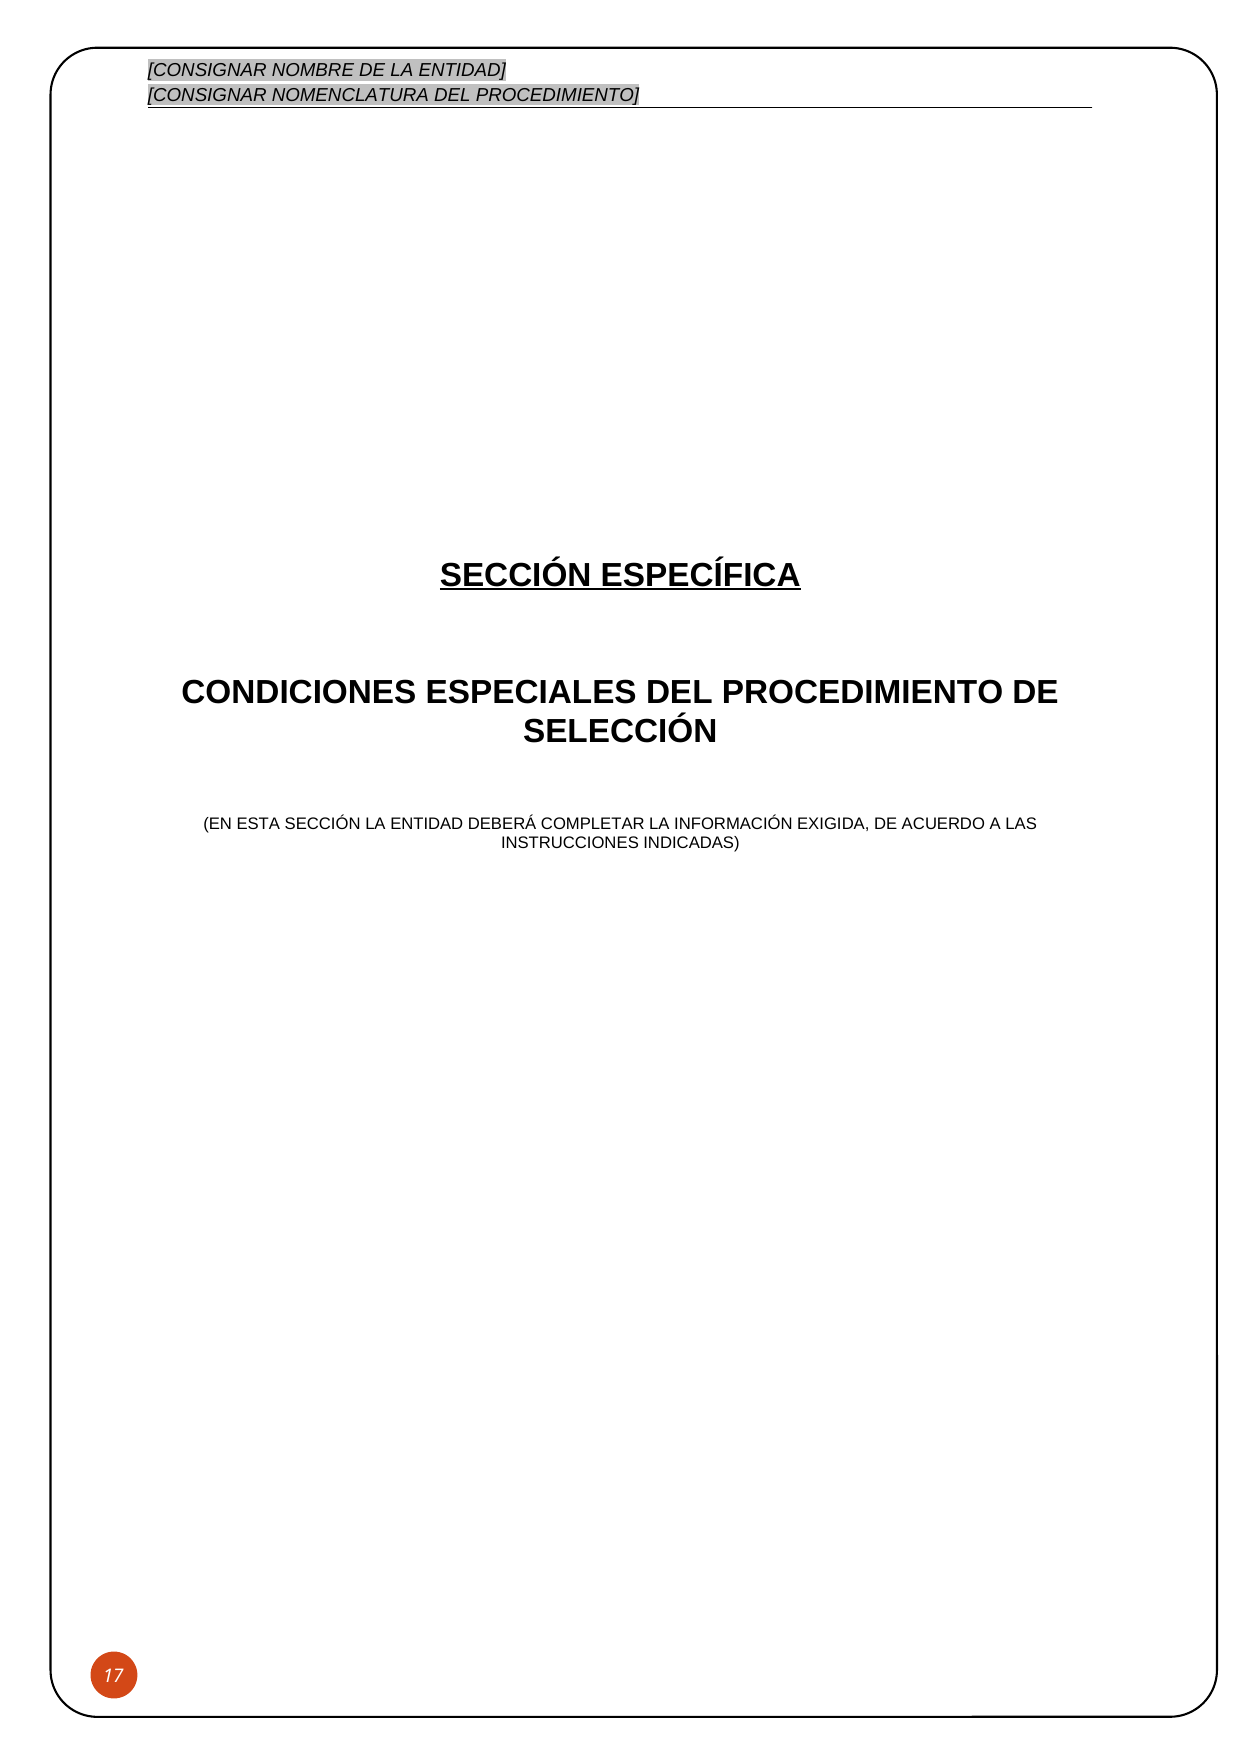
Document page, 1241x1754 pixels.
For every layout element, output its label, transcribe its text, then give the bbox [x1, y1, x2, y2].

text SECCIÓN ESPECÍFICA [148, 555, 1092, 593]
text (EN ESTA SECCIÓN LA ENTIDAD DEBERÁ COMPLETAR LA INFORMACIÓN EXIGIDA, DE ACUERDO A LAS INSTRUCCIONES INDICADAS) [148, 814, 1092, 852]
list CONDICIONES ESPECIALES DEL PROCEDIMIENTO DE SELECCIÓN [148, 672, 1092, 749]
